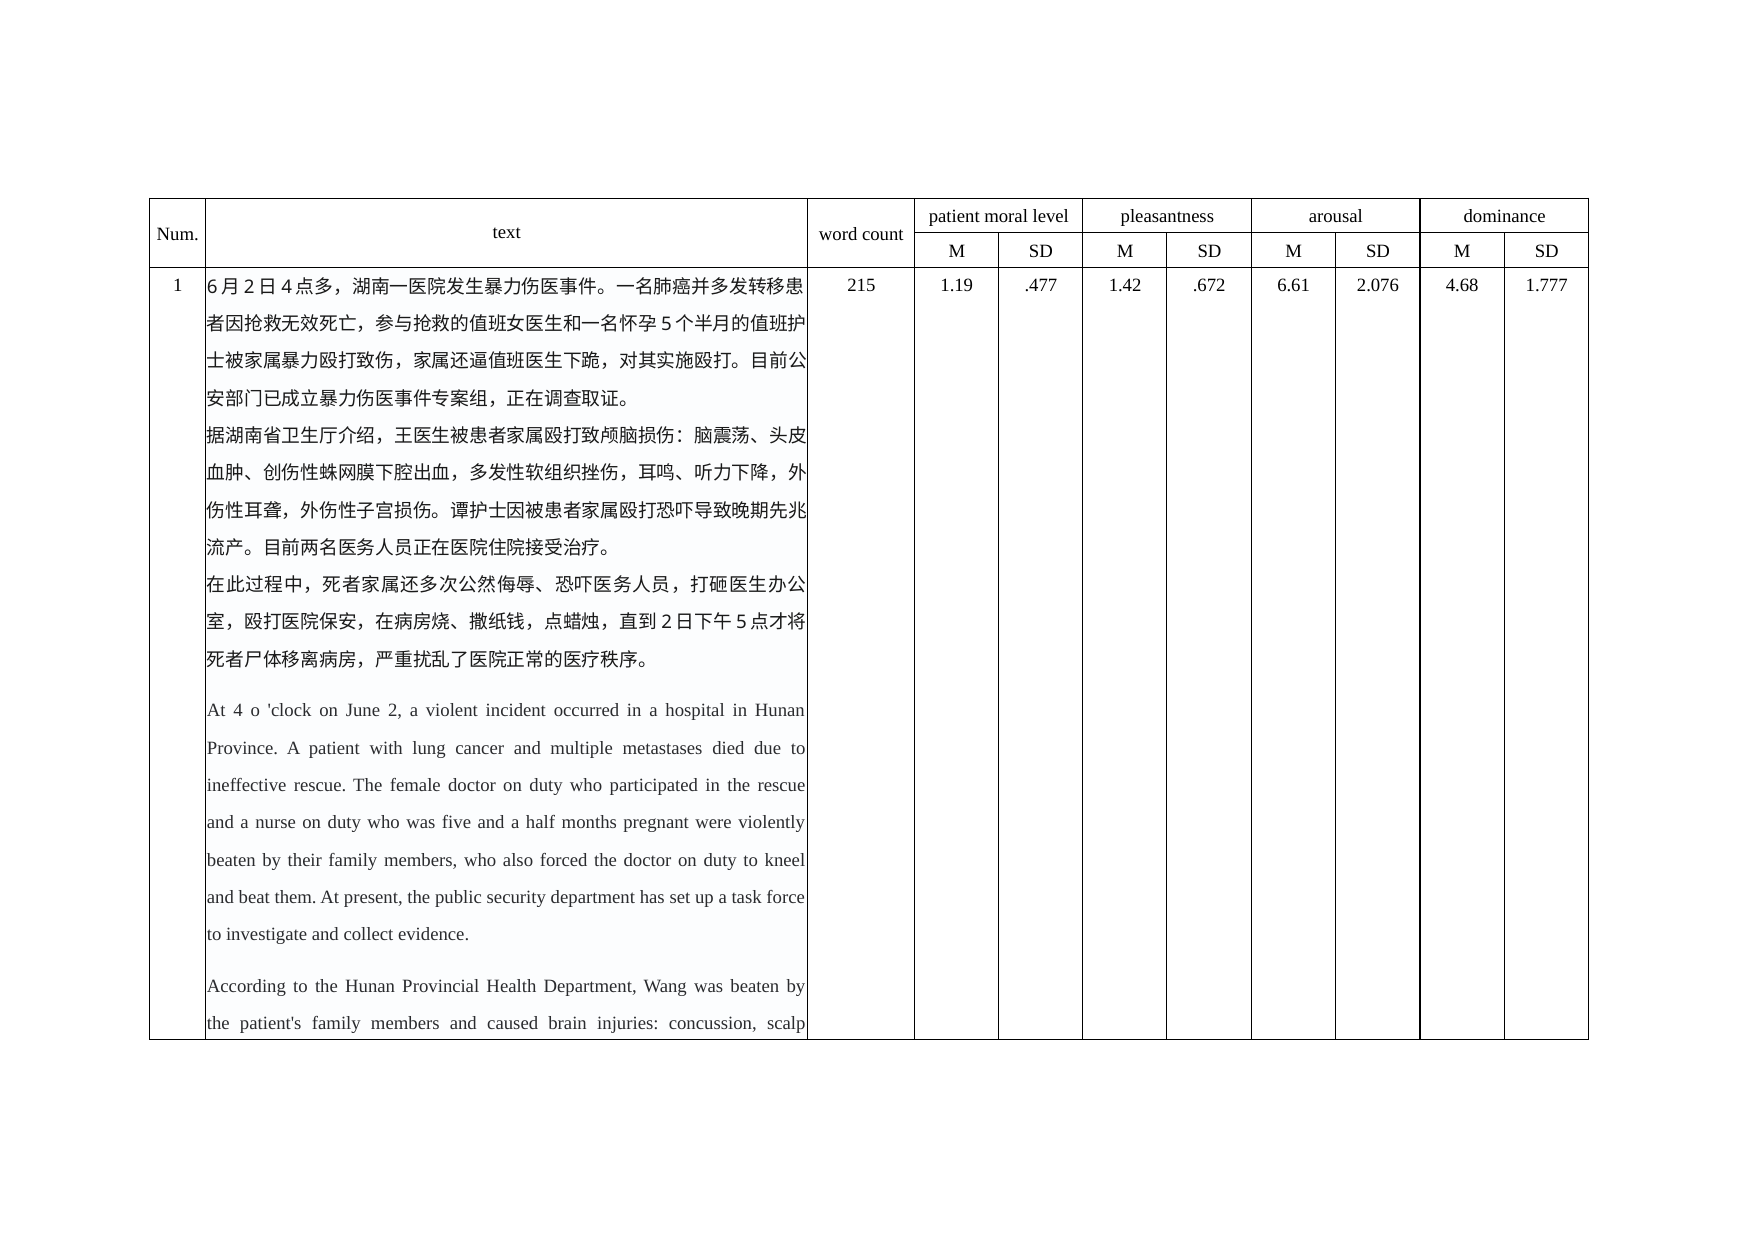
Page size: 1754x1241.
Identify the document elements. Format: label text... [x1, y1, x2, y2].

table_header patient moral level [915, 199, 1082, 232]
table_cell 1.42 [1083, 268, 1166, 1039]
table_header word count [808, 199, 914, 267]
table_header arousal [1252, 199, 1419, 232]
table_cell M [1421, 233, 1504, 267]
table_cell 215 [808, 268, 914, 1039]
table_cell 1.19 [915, 268, 998, 1039]
table_cell M [1252, 233, 1335, 267]
table_cell 1.777 [1505, 268, 1588, 1039]
table_header pleasantness [1083, 199, 1251, 232]
table_cell M [915, 233, 998, 267]
table_cell M [1083, 233, 1166, 267]
table_cell SD [999, 233, 1082, 267]
table_cell 1 [150, 268, 205, 1039]
table_cell .477 [999, 268, 1082, 1039]
table_cell 4.68 [1421, 268, 1504, 1039]
table_cell SD [1505, 233, 1588, 267]
table_cell .672 [1167, 268, 1251, 1039]
table_header Num. [150, 199, 205, 267]
table_header text [206, 199, 807, 267]
table_cell SD [1167, 233, 1251, 267]
table_cell 2.076 [1336, 268, 1419, 1039]
table_cell SD [1336, 233, 1419, 267]
table_header dominance [1421, 199, 1588, 232]
table_cell 6.61 [1252, 268, 1335, 1039]
